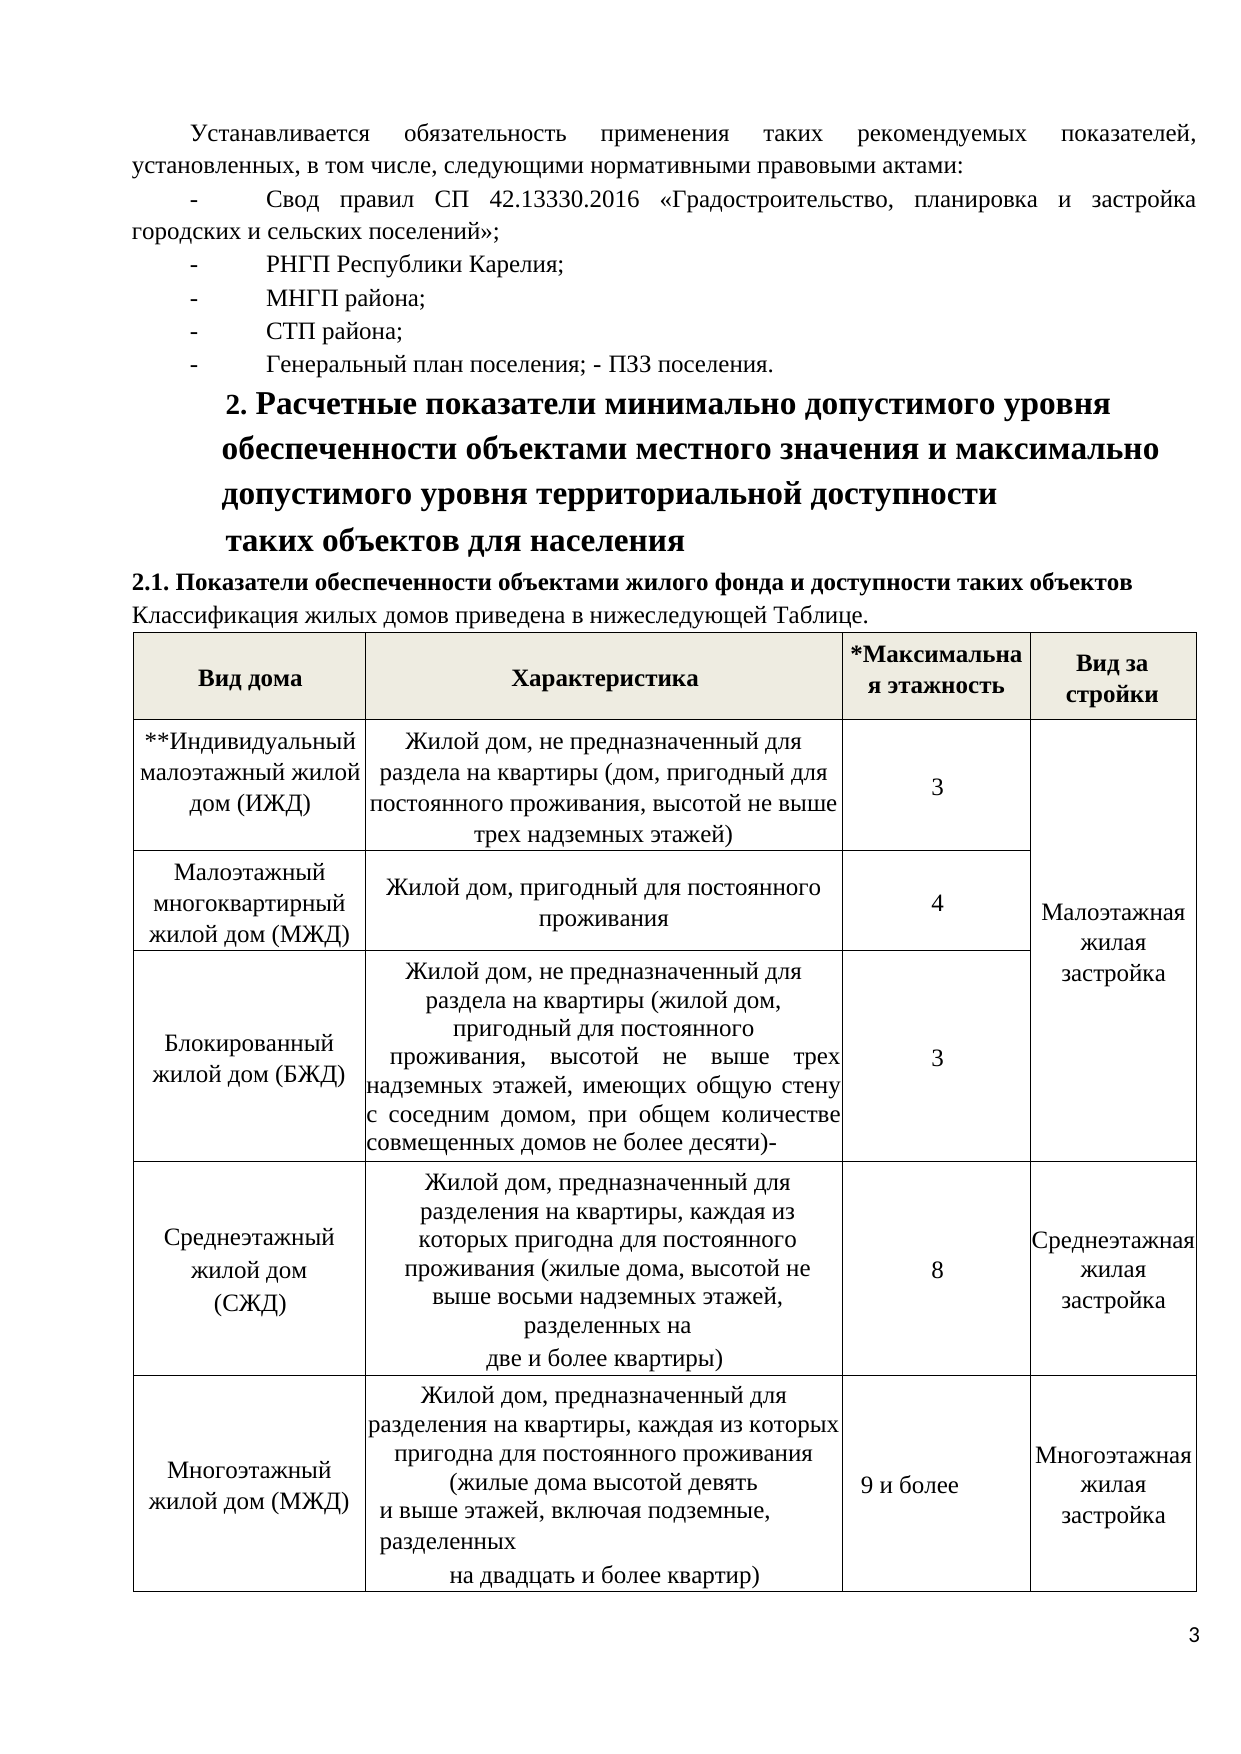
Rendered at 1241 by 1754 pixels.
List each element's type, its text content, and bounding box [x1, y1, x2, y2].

text 2. Расчетные показатели минимально допустимого уровня обеспеченности объектами местного значения и максимально допустимого уровня территориальной доступности [221, 383, 1183, 512]
table_cell Жилой дом, предназначенный для разделения на квартиры, каждая из которых пригодна для постоянного проживания (жилые дома, высотой не выше восьми надземных этажей, разделенных на две и более квартиры) [366, 1162, 842, 1374]
list МНГП района; [132, 283, 1197, 311]
table_cell Жилой дом, пригодный для постоянного проживания [366, 851, 842, 950]
table_cell **Индивидуальный малоэтажный жилой дом (ИЖД) [134, 720, 365, 850]
table_cell Среднеэтажный жилой дом (СЖД) [134, 1162, 365, 1374]
table_header Характеристика [366, 633, 842, 719]
table_cell 3 [843, 720, 1030, 850]
text Классификация жилых домов приведена в нижеследующей Таблице. [132, 600, 1196, 629]
table_header Вид дома [134, 633, 365, 719]
table_cell Малоэтажный многоквартирный жилой дом (МЖД) [134, 851, 365, 950]
table_cell Малоэтажная жилая застройка [1031, 720, 1196, 1161]
table_header Вид за стройки [1031, 633, 1196, 719]
table_cell Жилой дом, не предназначенный для раздела на квартиры (дом, пригодный для постоянного проживания, высотой не выше трех надземных этажей) [366, 720, 842, 850]
subtitle таких объектов для населения [221, 520, 1183, 559]
list РНГП Республики Карелия; [132, 249, 1197, 278]
list Свод правил СП 42.13330.2016 «Градостроительство, планировка и застройка городских и сельских поселений»; [132, 184, 1197, 244]
text Устанавливается обязательность применения таких рекомендуемых показателей, установленных, в том числе, следующими нормативными правовыми актами: [132, 118, 1197, 179]
table_cell Многоэтажная жилая застройка [1031, 1376, 1196, 1591]
table_cell 3 [843, 951, 1030, 1161]
table_cell 9 и более [843, 1376, 1030, 1591]
text 2.1. Показатели обеспеченности объектами жилого фонда и доступности таких объектов [132, 567, 1196, 596]
table_cell Жилой дом, предназначенный для разделения на квартиры, каждая из которых пригодна для постоянного проживания (жилые дома высотой девять и выше этажей, включая подземные, разделенных на двадцать и более квартир) [366, 1376, 842, 1591]
table_cell Многоэтажный жилой дом (МЖД) [134, 1376, 365, 1591]
table_cell Блокированный жилой дом (БЖД) [134, 951, 365, 1161]
table_cell 4 [843, 851, 1030, 950]
list Генеральный план поселения; - ПЗЗ поселения. [132, 349, 1197, 378]
table_cell Среднеэтажная жилая застройка [1031, 1162, 1196, 1374]
list СТП района; [132, 316, 1197, 345]
table_cell Жилой дом, не предназначенный для раздела на квартиры (жилой дом, пригодный для постоянного проживания, высотой не выше трех надземных этажей, имеющих общую стену с соседним домом, при общем количестве совмещенных домов не более десяти)- [366, 951, 842, 1161]
table_header *Максимальная этажность [843, 633, 1030, 719]
table_cell 8 [843, 1162, 1030, 1374]
